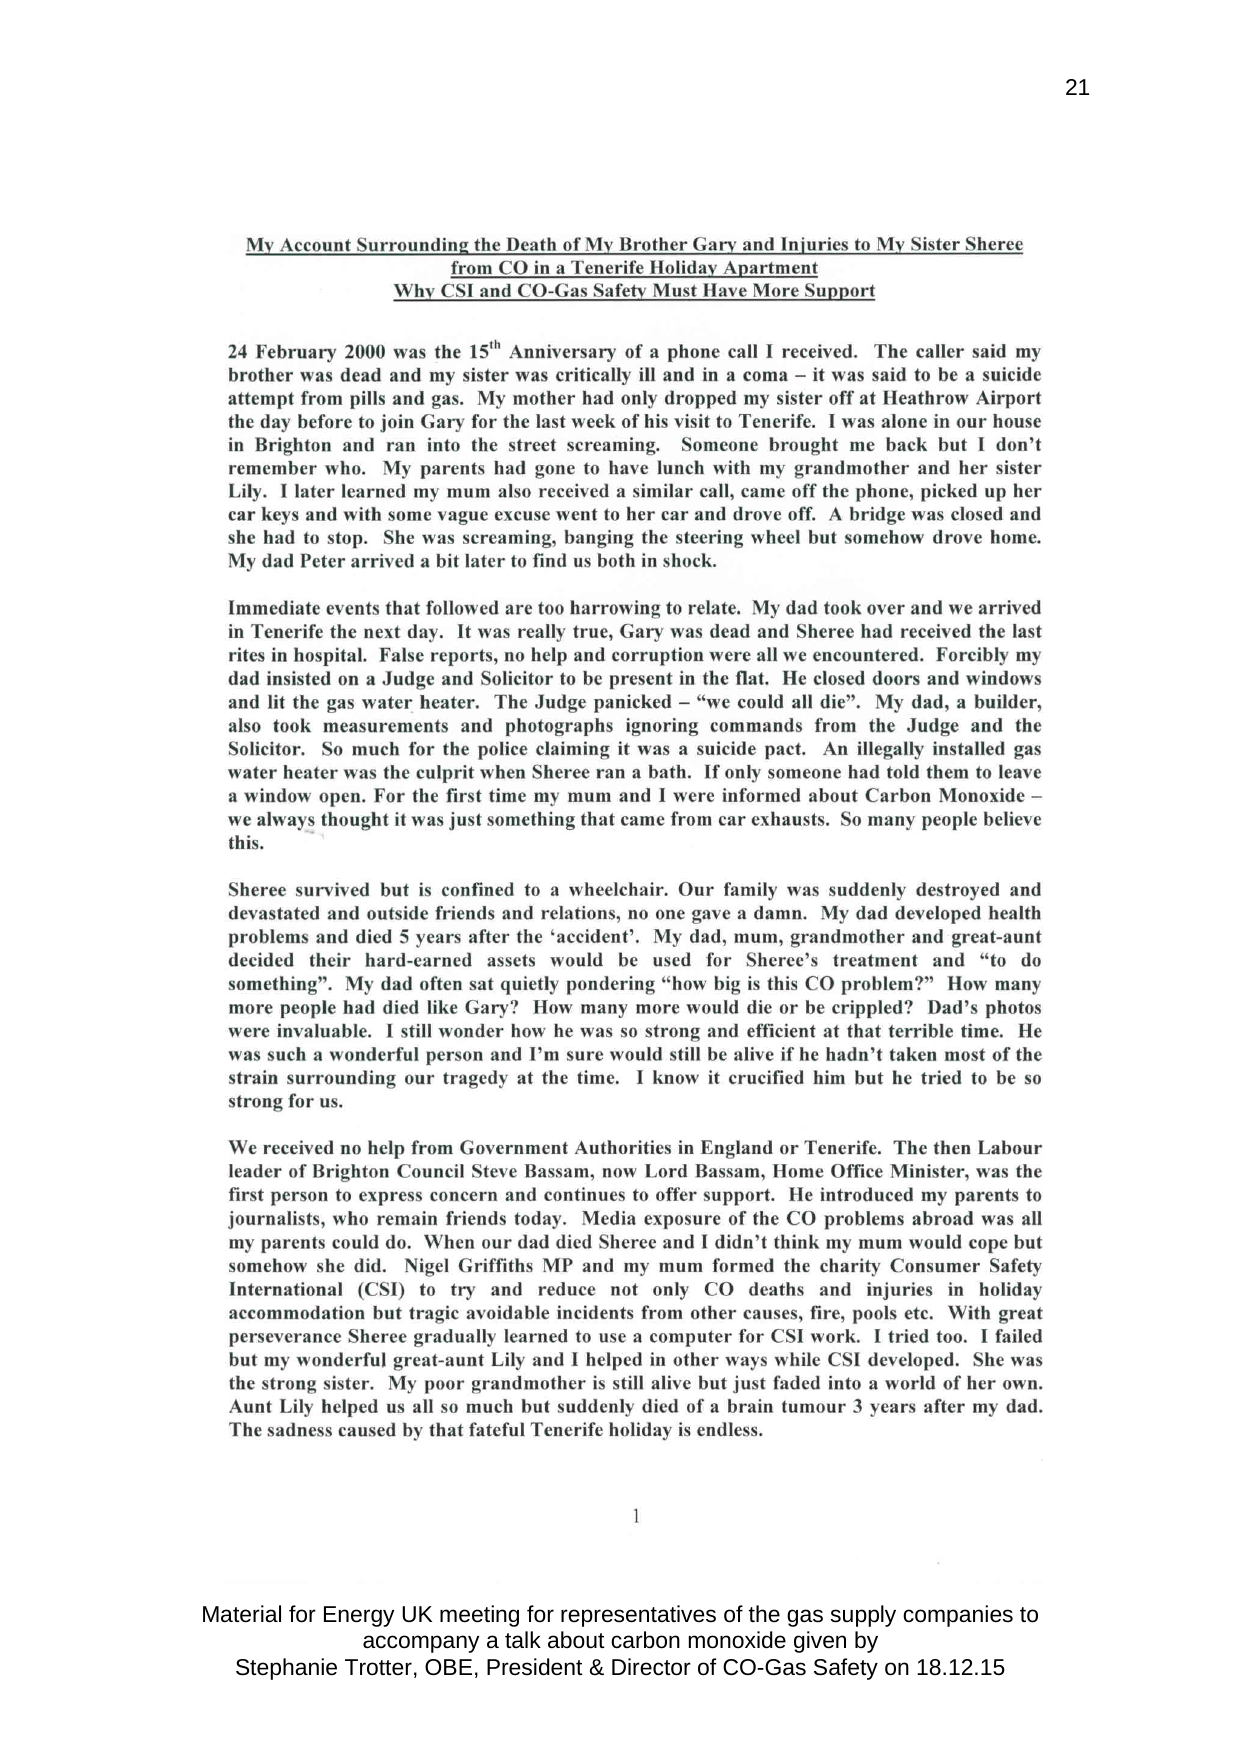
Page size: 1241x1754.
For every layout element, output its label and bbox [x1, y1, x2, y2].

picture [225, 234, 1044, 1584]
